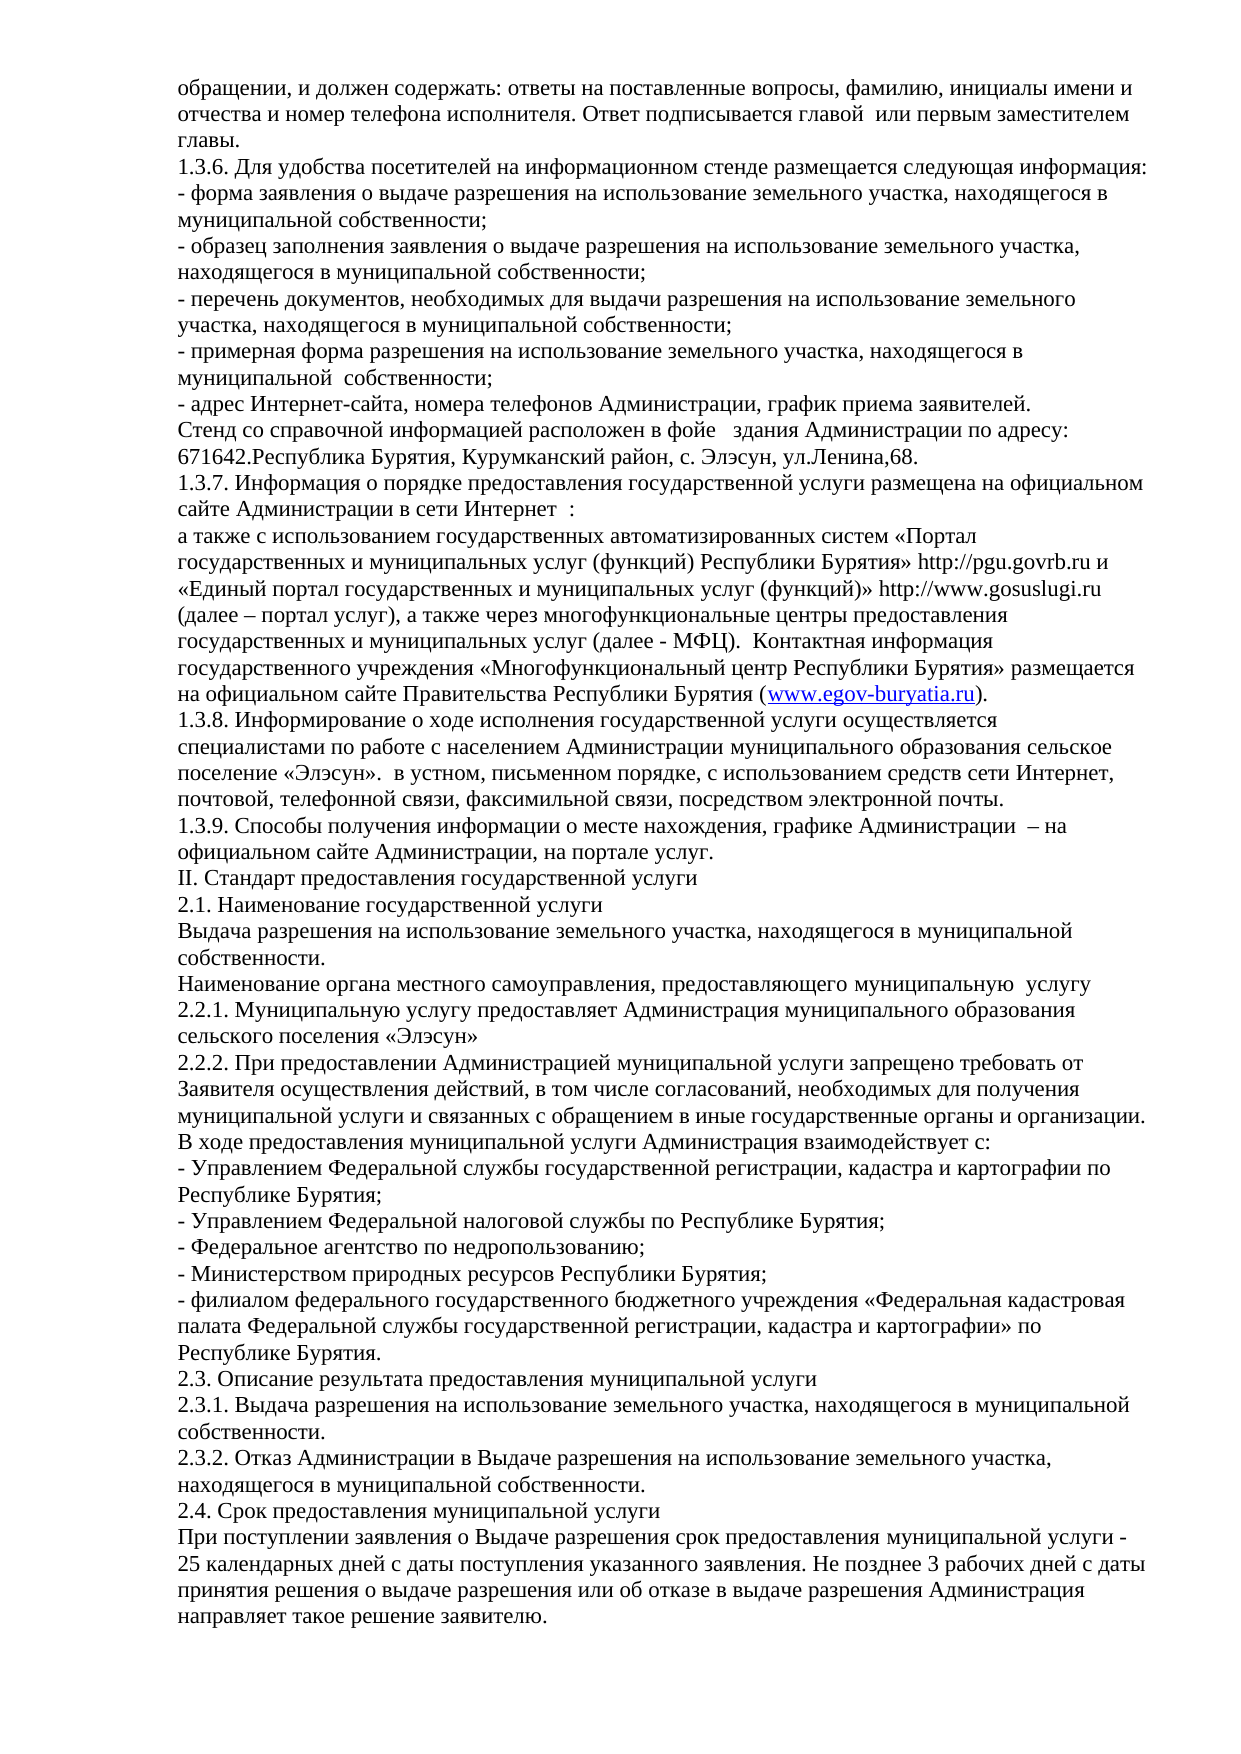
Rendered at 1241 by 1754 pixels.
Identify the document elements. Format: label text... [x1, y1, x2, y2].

text В ходе предоставления муниципальной услуги Администрация взаимодействует с: [177, 1128, 1152, 1154]
text 2.2.2. При предоставлении Администрацией муниципальной услуги запрещено требовать от Заявителя осуществления действий, в том числе согласований, необходимых для получения муниципальной услуги и связанных с обращением в иные государственные органы и организации. [177, 1049, 1152, 1128]
text 2.3.1. Выдача разрешения на использование земельного участка, находящегося в муниципальной собственности. [177, 1392, 1152, 1444]
text - образец заполнения заявления о выдаче разрешения на использование земельного участка, находящегося в муниципальной собственности; [177, 232, 1152, 285]
text Выдача разрешения на использование земельного участка, находящегося в муниципальной собственности. [177, 917, 1152, 970]
text 1.3.6. Для удобства посетителей на информационном стенде размещается следующая информация: [177, 153, 1152, 179]
text 2.4. Срок предоставления муниципальной услуги [177, 1497, 1152, 1523]
text а также с использованием государственных автоматизированных систем «Портал государственных и муниципальных услуг (функций) Республики Бурятия» http://pgu.govrb.ru и «Единый портал государственных и муниципальных услуг (функций)» http://www.gosuslugi.ru (далее – портал услуг), а также через многофункциональные центры предоставления государственных и муниципальных услуг (далее - МФЦ). Контактная информация государственного учреждения «Многофункциональный центр Республики Бурятия» размещается на официальном сайте Правительства Республики Бурятия (www.egov-buryatia.ru). [177, 522, 1152, 706]
text При поступлении заявления о Выдаче разрешения срок предоставления муниципальной услуги - 25 календарных дней с даты поступления указанного заявления. Не позднее 3 рабочих дней с даты принятия решения о выдаче разрешения или об отказе в выдаче разрешения Администрация направляет такое решение заявителю. [177, 1523, 1152, 1629]
text - Управлением Федеральной службы государственной регистрации, кадастра и картографии по Республике Бурятия; [177, 1154, 1152, 1207]
text 2.3.2. Отказ Администрации в Выдаче разрешения на использование земельного участка, находящегося в муниципальной собственности. [177, 1444, 1152, 1497]
text - форма заявления о выдаче разрешения на использование земельного участка, находящегося в муниципальной собственности; [177, 179, 1152, 232]
text - Министерством природных ресурсов Республики Бурятия; [177, 1260, 1152, 1286]
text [177, 74, 1152, 153]
text Стенд со справочной информацией расположен в фойе здания Администрации по адресу: 671642.Республика Бурятия, Курумканский район, с. Элэсун, ул.Ленина,68. [177, 416, 1152, 469]
text - филиалом федерального государственного бюджетного учреждения «Федеральная кадастровая палата Федеральной службы государственной регистрации, кадастра и картографии» по Республике Бурятия. [177, 1286, 1152, 1365]
text 1.3.8. Информирование о ходе исполнения государственной услуги осуществляется специалистами по работе с населением Администрации муниципального образования сельское поселение «Элэсун». в устном, письменном порядке, с использованием средств сети Интернет, почтовой, телефонной связи, факсимильной связи, посредством электронной почты. [177, 706, 1152, 812]
text II. Стандарт предоставления государственной услуги [177, 864, 1152, 891]
text - примерная форма разрешения на использование земельного участка, находящегося в муниципальной собственности; [177, 337, 1152, 390]
text - Федеральное агентство по недропользованию; [177, 1233, 1152, 1260]
text 1.3.9. Способы получения информации о месте нахождения, графике Администрации – на официальном сайте Администрации, на портале услуг. [177, 812, 1152, 864]
text Наименование органа местного самоуправления, предоставляющего муниципальную услугу 2.2.1. Муниципальную услугу предоставляет Администрация муниципального образования сельского поселения «Элэсун» [177, 970, 1152, 1049]
text 2.1. Наименование государственной услуги [177, 891, 1152, 917]
text - адрес Интернет-сайта, номера телефонов Администрации, график приема заявителей. [177, 390, 1152, 416]
text 1.3.7. Информация о порядке предоставления государственной услуги размещена на официальном сайте Администрации в сети Интернет : [177, 469, 1152, 522]
text 2.3. Описание результата предоставления муниципальной услуги [177, 1365, 1152, 1392]
text - Управлением Федеральной налоговой службы по Республике Бурятия; [177, 1207, 1152, 1233]
text - перечень документов, необходимых для выдачи разрешения на использование земельного участка, находящегося в муниципальной собственности; [177, 285, 1152, 337]
